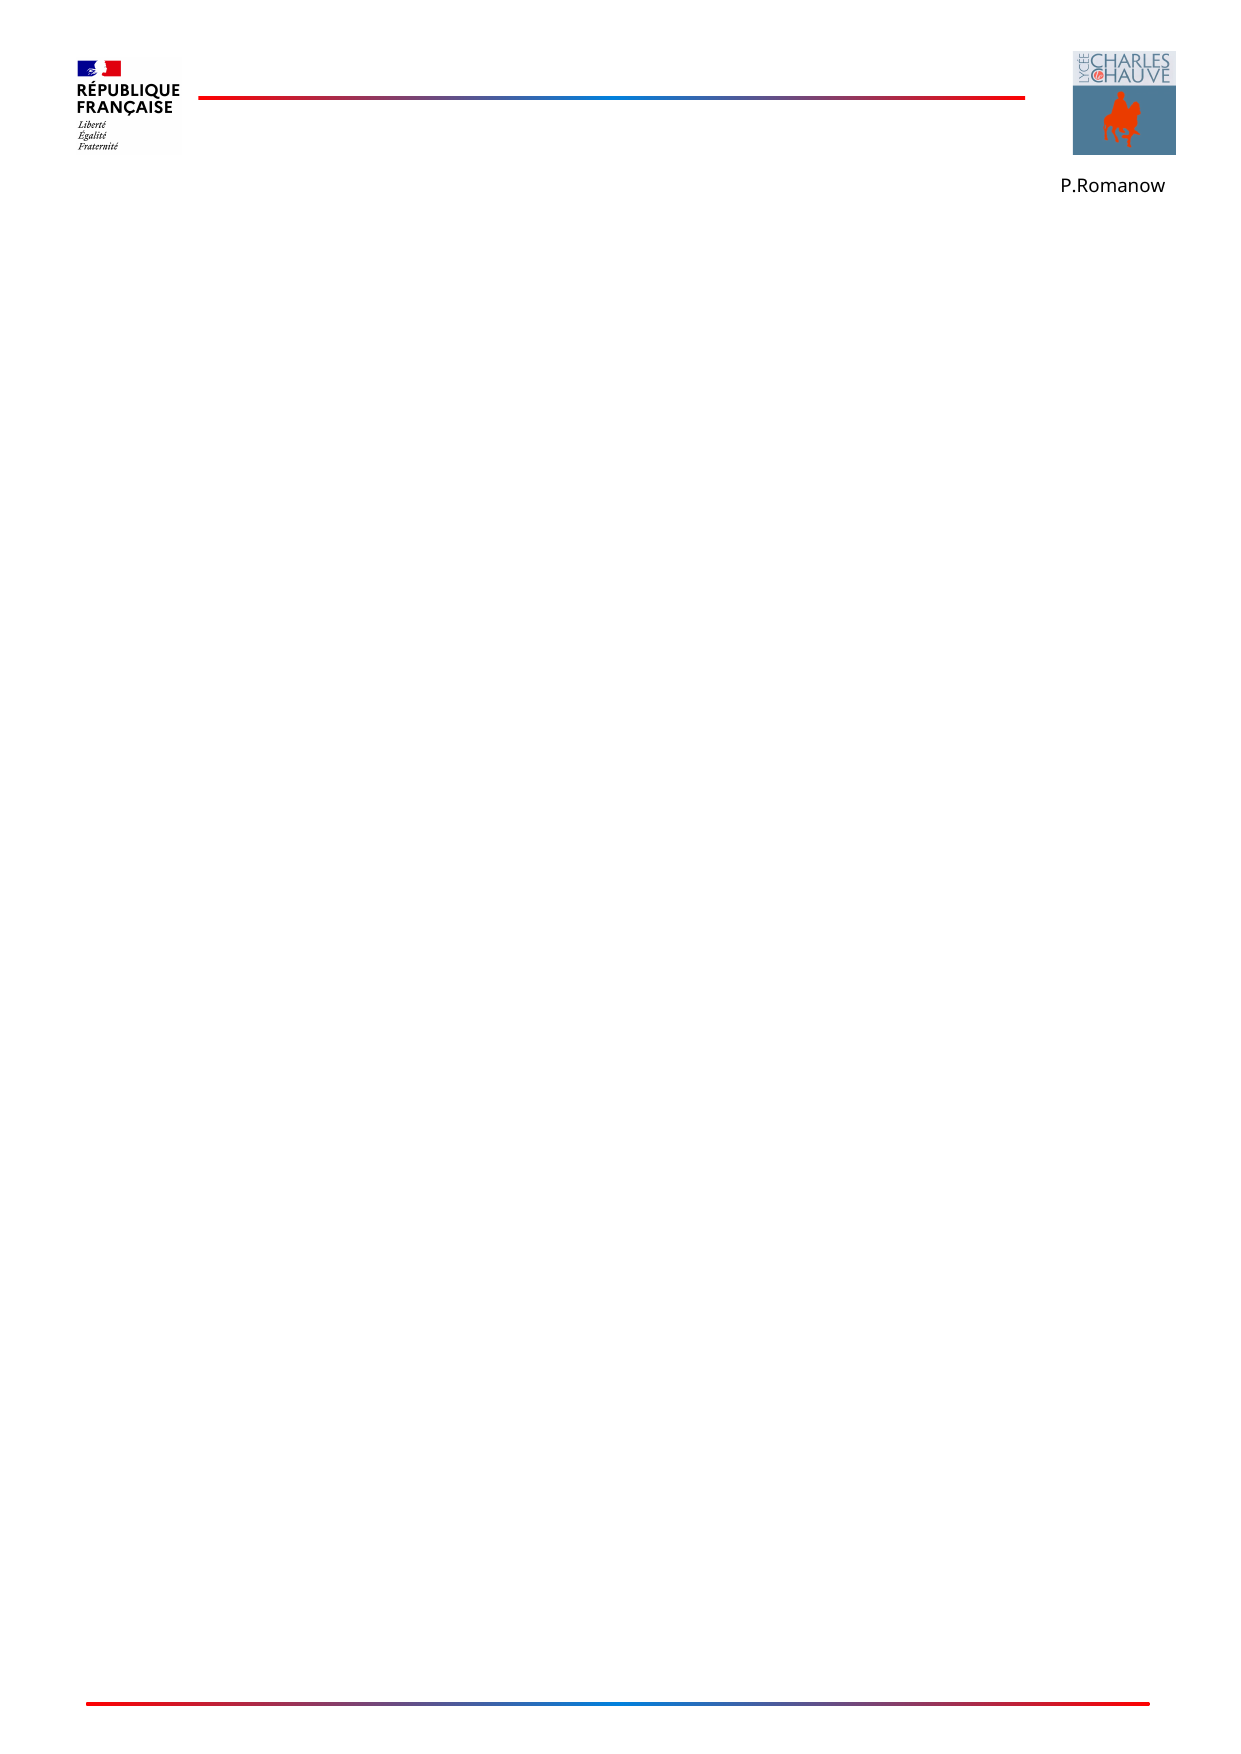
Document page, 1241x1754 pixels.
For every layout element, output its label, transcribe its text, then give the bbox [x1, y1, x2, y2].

picture [1072, 51, 1176, 155]
text P.Romanow [75, 172, 1165, 198]
picture [75, 57, 182, 155]
